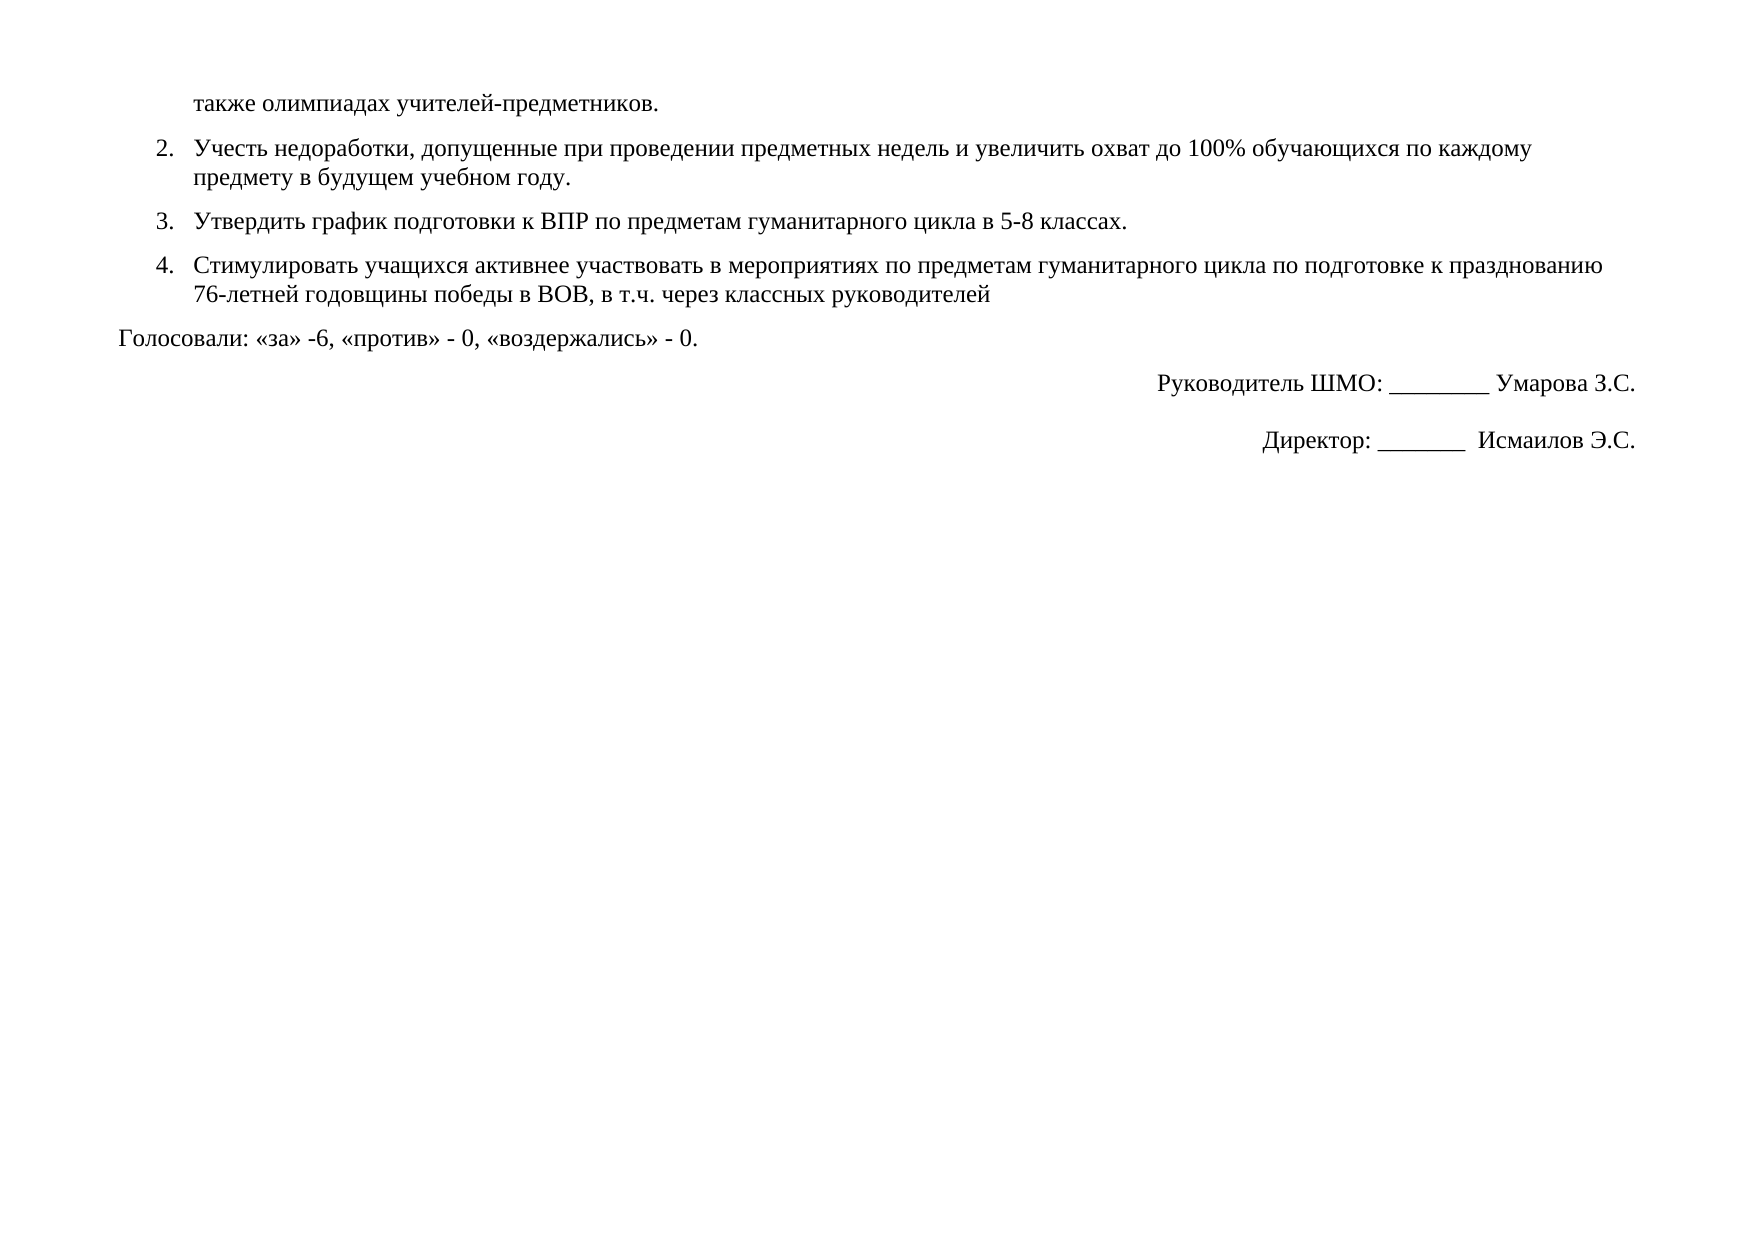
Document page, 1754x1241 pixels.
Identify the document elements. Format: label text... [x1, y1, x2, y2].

list Стимулировать учащихся активнее участвовать в мероприятиях по предметам гуманитарного цикла по подготовке к празднованию 76-летней годовщины победы в ВОВ, в т.ч. через классных руководителей [156, 250, 1636, 308]
list Утвердить график подготовки к ВПР по предметам гуманитарного цикла в 5-8 классах. [156, 206, 1636, 235]
text Голосовали: «за» -6, «против» - 0, «воздержались» - 0. [118, 323, 1636, 352]
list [156, 88, 1636, 117]
text Руководитель ШМО: ________ Умарова З.С. [118, 368, 1636, 397]
list Учесть недоработки, допущенные при проведении предметных недель и увеличить охват до 100% обучающихся по каждому предмету в будущем учебном году. [156, 133, 1636, 190]
text Директор: _______ Исмаилов Э.С. [118, 397, 1636, 454]
